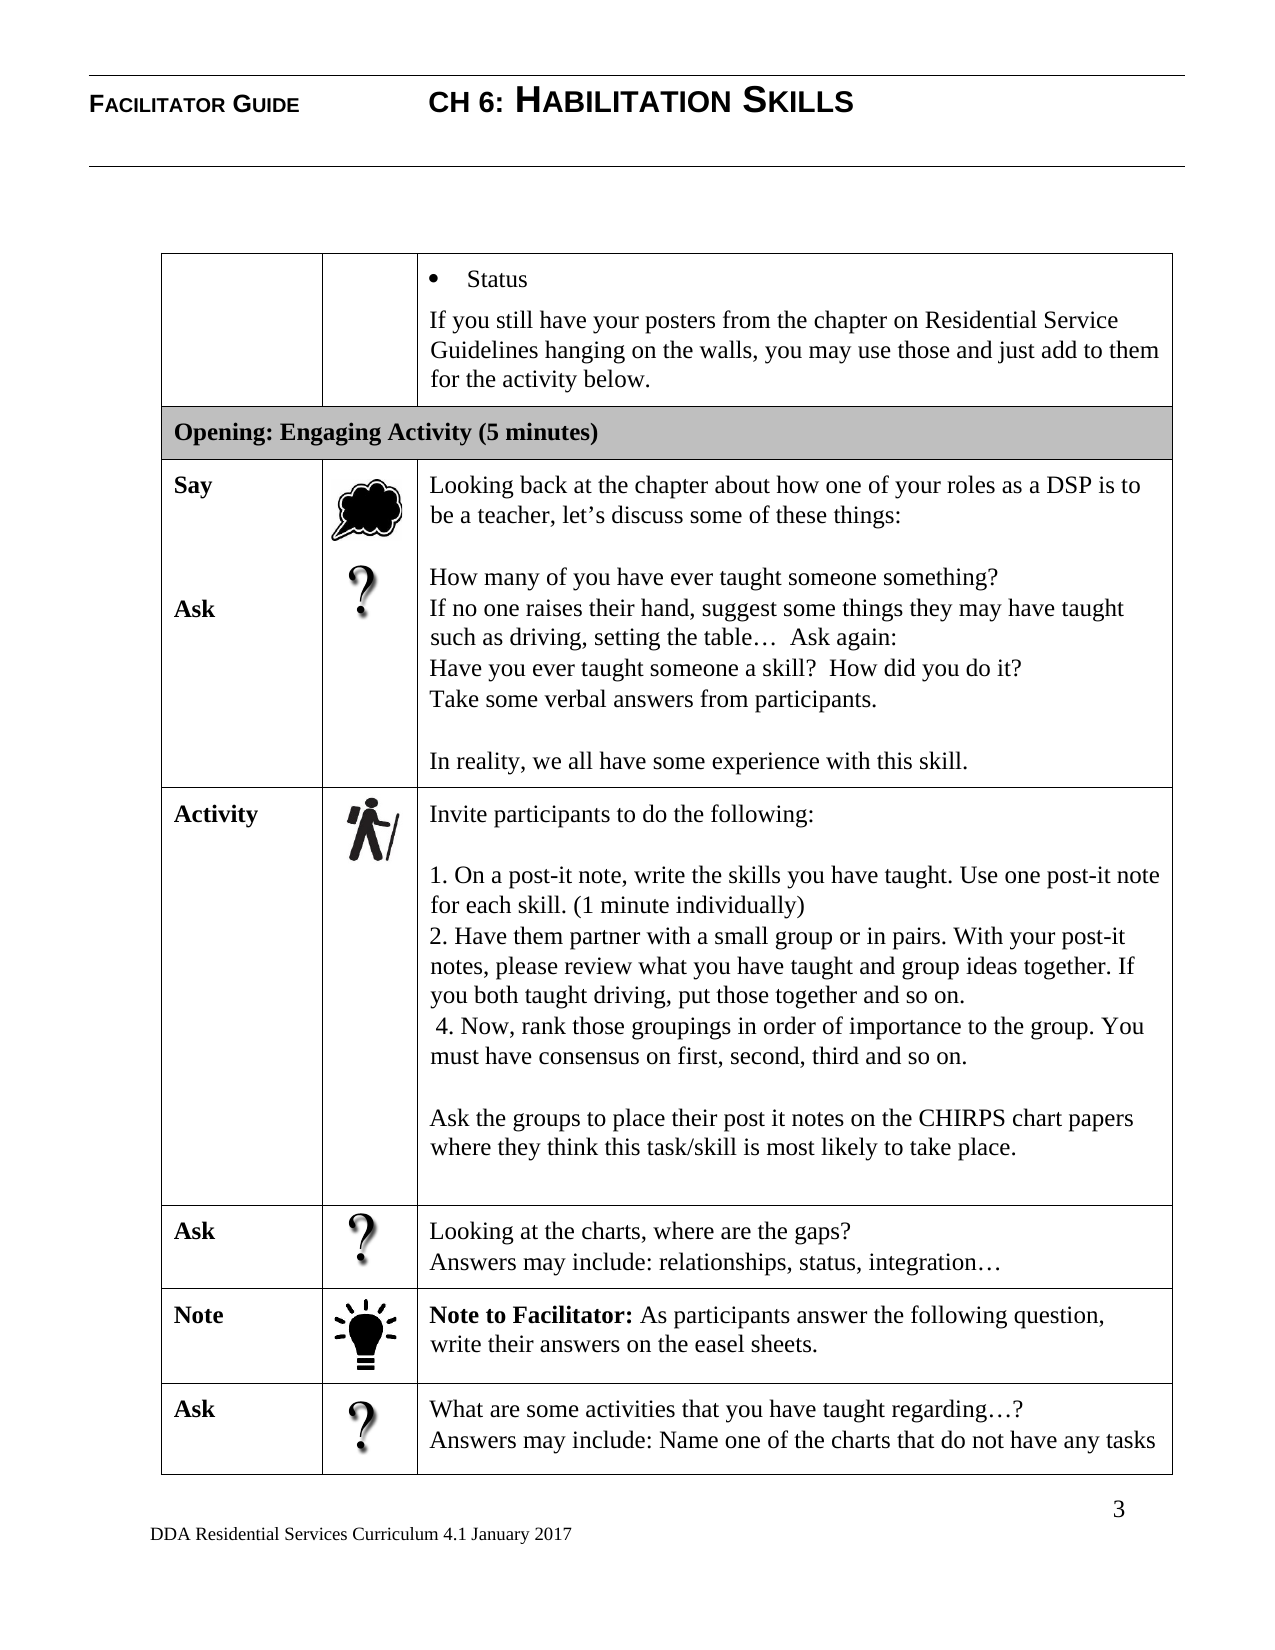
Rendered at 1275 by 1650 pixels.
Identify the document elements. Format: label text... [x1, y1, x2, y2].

picture [331, 793, 411, 864]
table_cell Opening: Engaging Activity (5 minutes) [162, 407, 1172, 459]
picture [331, 1206, 398, 1276]
table_cell [323, 1384, 417, 1474]
table_cell [323, 460, 417, 787]
table_cell Ask [162, 1206, 322, 1288]
table_cell Note [162, 1289, 322, 1383]
picture [334, 1299, 397, 1370]
table_cell [323, 1289, 417, 1383]
table_cell Activity [162, 788, 322, 1204]
table_cell Say Ask [162, 460, 322, 787]
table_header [418, 254, 1172, 406]
table_cell [323, 788, 417, 1204]
picture [331, 1394, 398, 1464]
picture [331, 558, 398, 629]
table_cell Note to Facilitator: As participants answer the following question, write their answers on the easel sheets. [418, 1289, 1172, 1383]
table_cell Invite participants to do the following: 1. On a post-it note, write the skills you have taught. Use one post-it note for each skill. (1 minute individually) 2. Have them partner with a small group or in pairs. With your post-it notes, please review what you have taught and group ideas together. If you both taught driving, put those together and so on. 4. Now, rank those groupings in order of importance to the group. You must have consensus on first, second, third and so on. Ask the groups to place their post it notes on the CHIRPS chart papers where they think this task/skill is most likely to take place. [418, 788, 1172, 1204]
table_cell Looking back at the chapter about how one of your roles as a DSP is to be a teacher, let’s discuss some of these things: How many of you have ever taught someone something? If no one raises their hand, suggest some things they may have taught such as driving, setting the table… Ask again: Have you ever taught someone a skill? How did you do it? Take some verbal answers from participants. In reality, we all have some experience with this skill. [418, 460, 1172, 787]
table_header [323, 254, 417, 406]
table_cell Ask [162, 1384, 322, 1474]
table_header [162, 254, 322, 406]
picture [331, 479, 403, 541]
table_cell [323, 1206, 417, 1288]
table_cell Looking at the charts, where are the gaps? Answers may include: relationships, status, integration… [418, 1206, 1172, 1288]
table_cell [418, 1384, 1172, 1474]
